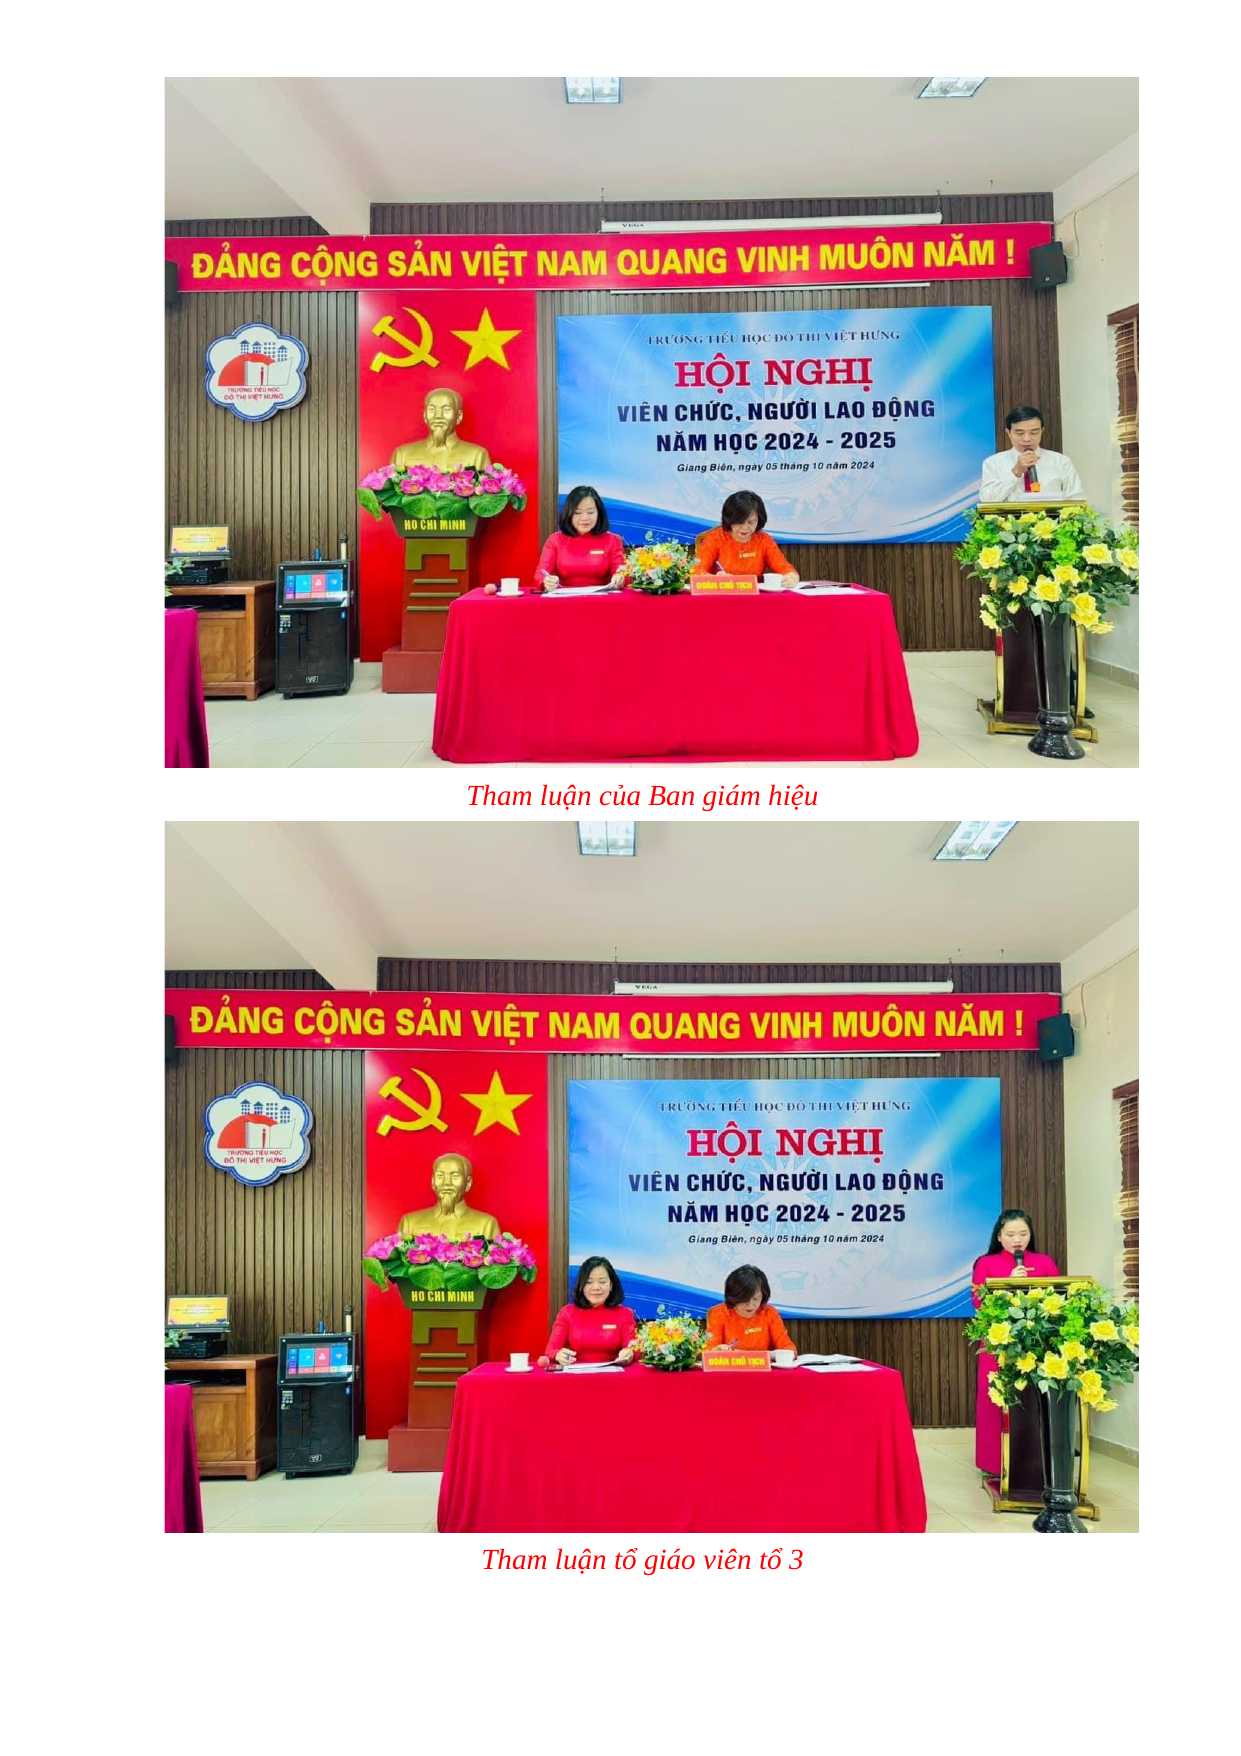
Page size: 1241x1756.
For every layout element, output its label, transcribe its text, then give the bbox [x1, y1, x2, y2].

text Tham luận tổ giáo viên tổ 3 [164, 1542, 1122, 1576]
picture [164, 821, 1139, 1533]
text Tham luận của Ban giám hiệu [164, 778, 1122, 811]
picture [164, 77, 1139, 768]
